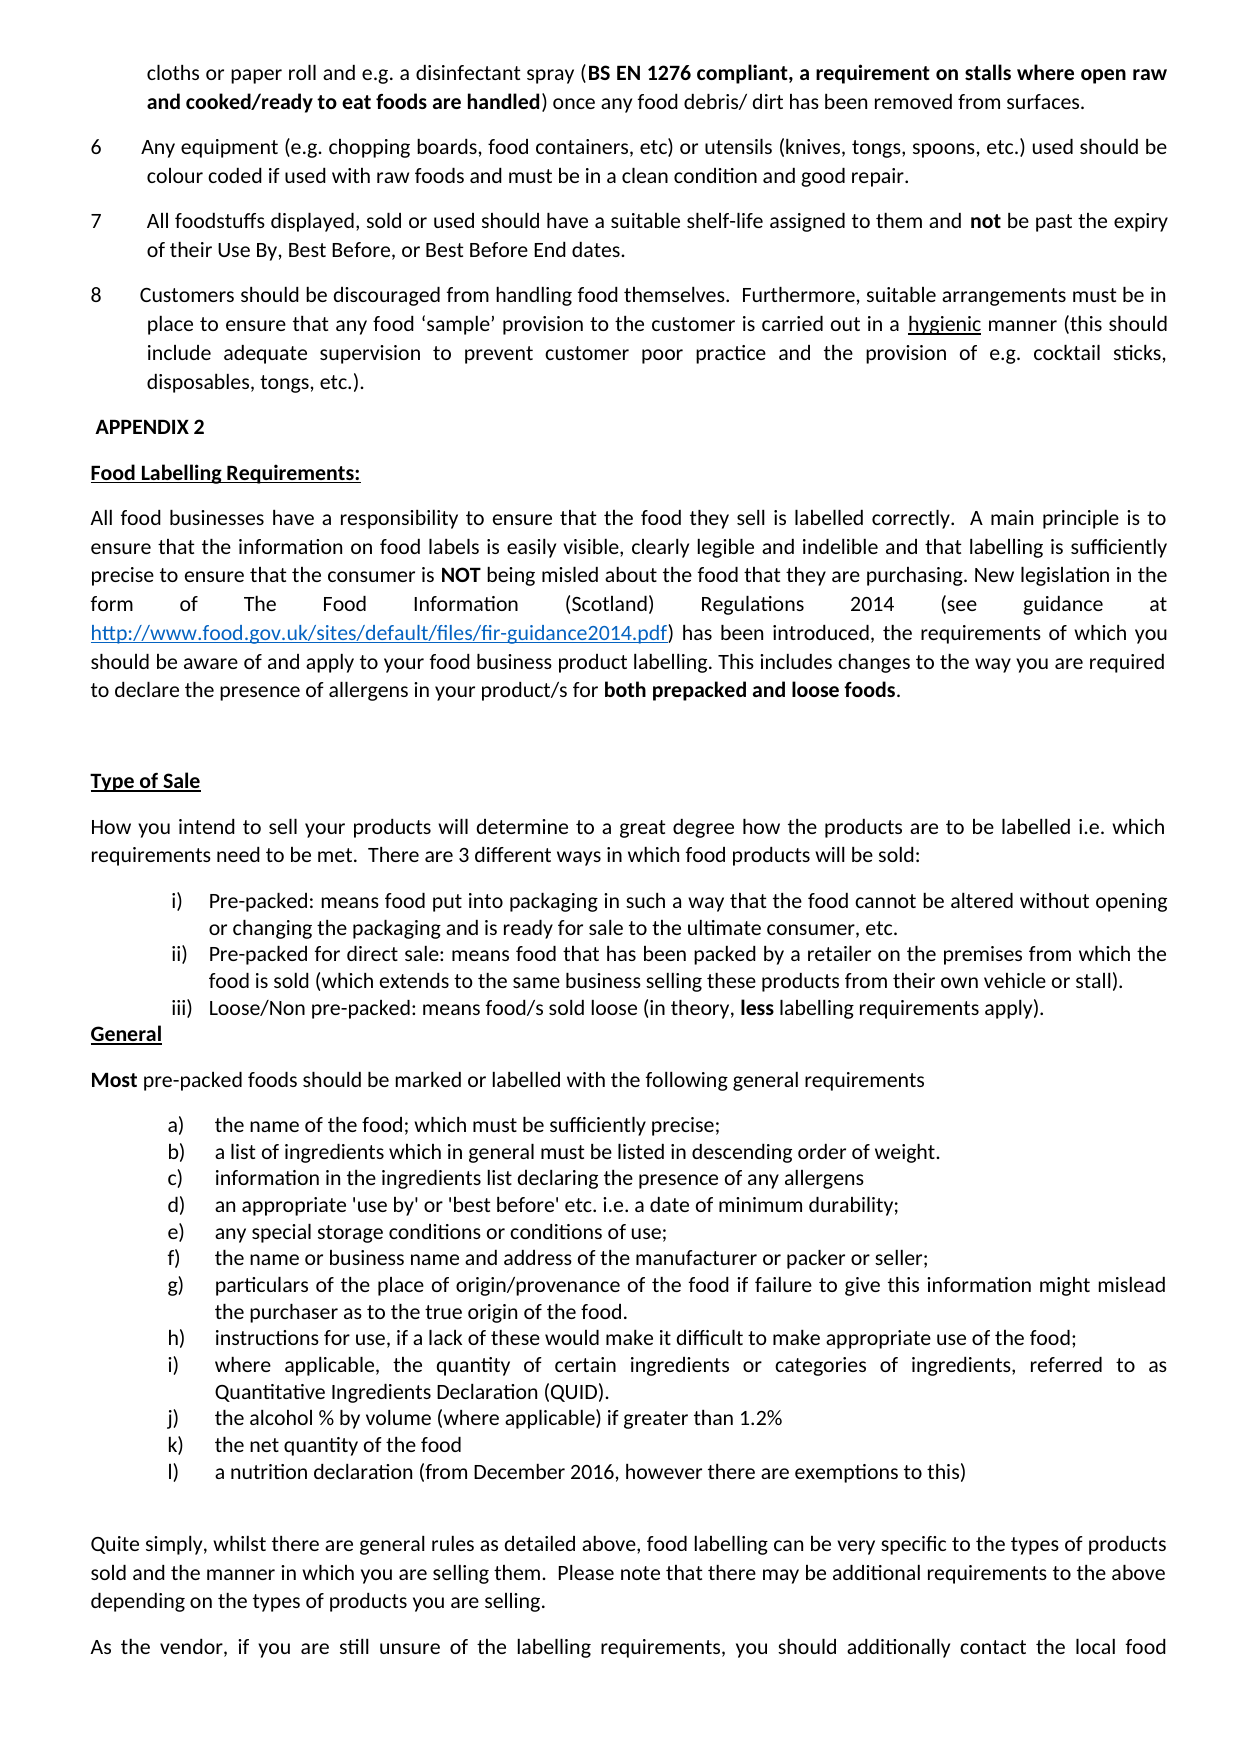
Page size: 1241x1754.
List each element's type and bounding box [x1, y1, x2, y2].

table_cell [79, 59, 1179, 1659]
